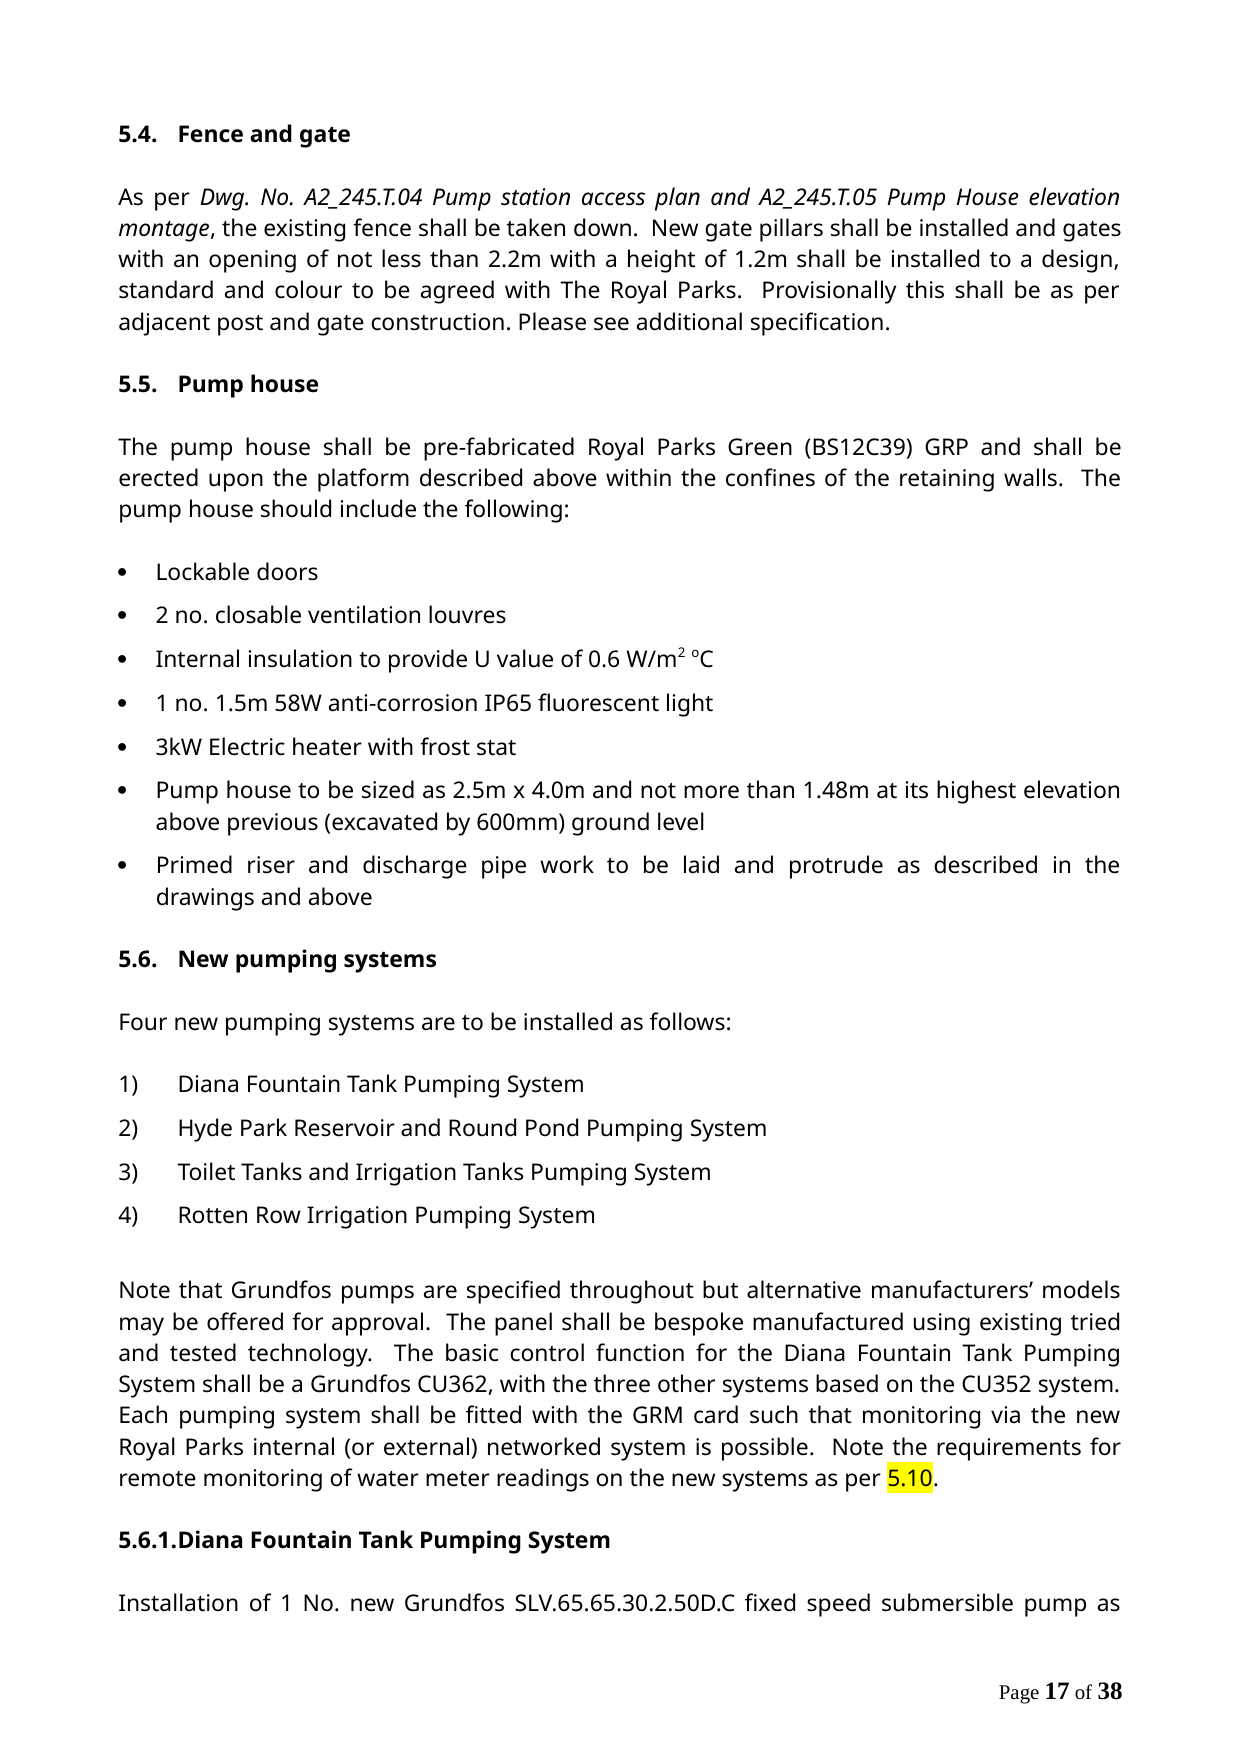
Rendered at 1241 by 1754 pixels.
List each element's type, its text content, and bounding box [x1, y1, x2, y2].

list 2 no. closable ventilation louvres [118, 599, 1122, 631]
text The pump house shall be pre-fabricated Royal Parks Green (BS12C39) GRP and shall be erected upon the platform described above within the confines of the retaining walls. The pump house should include the following: [118, 431, 1122, 524]
list Toilet Tanks and Irrigation Tanks Pumping System [118, 1156, 1122, 1187]
text Note that Grundfos pumps are specified throughout but alternative manufacturers’ models may be offered for approval. The panel shall be bespoke manufactured using existing tried and tested technology. The basic control function for the Diana Fountain Tank Pumping System shall be a Grundfos CU362, with the three other systems based on the CU352 system. Each pumping system shall be fitted with the GRM card such that monitoring via the new Royal Parks internal (or external) networked system is possible. Note the requirements for remote monitoring of water meter readings on the new systems as per 5.10. [118, 1274, 1122, 1493]
list Primed riser and discharge pipe work to be laid and protrude as described in the drawings and above [118, 849, 1122, 912]
list Lockable doors [118, 556, 1122, 587]
list Diana Fountain Tank Pumping System [118, 1068, 1122, 1099]
list Hyde Park Reservoir and Round Pond Pumping System [118, 1112, 1122, 1143]
list Rotten Row Irrigation Pumping System [118, 1199, 1122, 1231]
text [118, 1587, 1122, 1618]
list Pump house to be sized as 2.5m x 4.0m and not more than 1.48m at its highest elevation above previous (excavated by 600mm) ground level [118, 774, 1122, 837]
text Fence and gate [118, 118, 1122, 149]
text As per Dwg. No. A2_245.T.04 Pump station access plan and A2_245.T.05 Pump House elevation montage, the existing fence shall be taken down. New gate pillars shall be installed and gates with an opening of not less than 2.2m with a height of 1.2m shall be installed to a design, standard and colour to be agreed with The Royal Parks. Provisionally this shall be as per adjacent post and gate construction. Please see additional specification. [118, 181, 1122, 337]
text New pumping systems [118, 943, 1122, 974]
text Diana Fountain Tank Pumping System [118, 1524, 1122, 1556]
list Internal insulation to provide U value of 0.6 W/m2 oC [118, 643, 1122, 674]
text Pump house [118, 368, 1122, 399]
list 1 no. 1.5m 58W anti-corrosion IP65 fluorescent light [118, 687, 1122, 718]
list 3kW Electric heater with frost stat [118, 731, 1122, 762]
text Four new pumping systems are to be installed as follows: [118, 1006, 1122, 1037]
